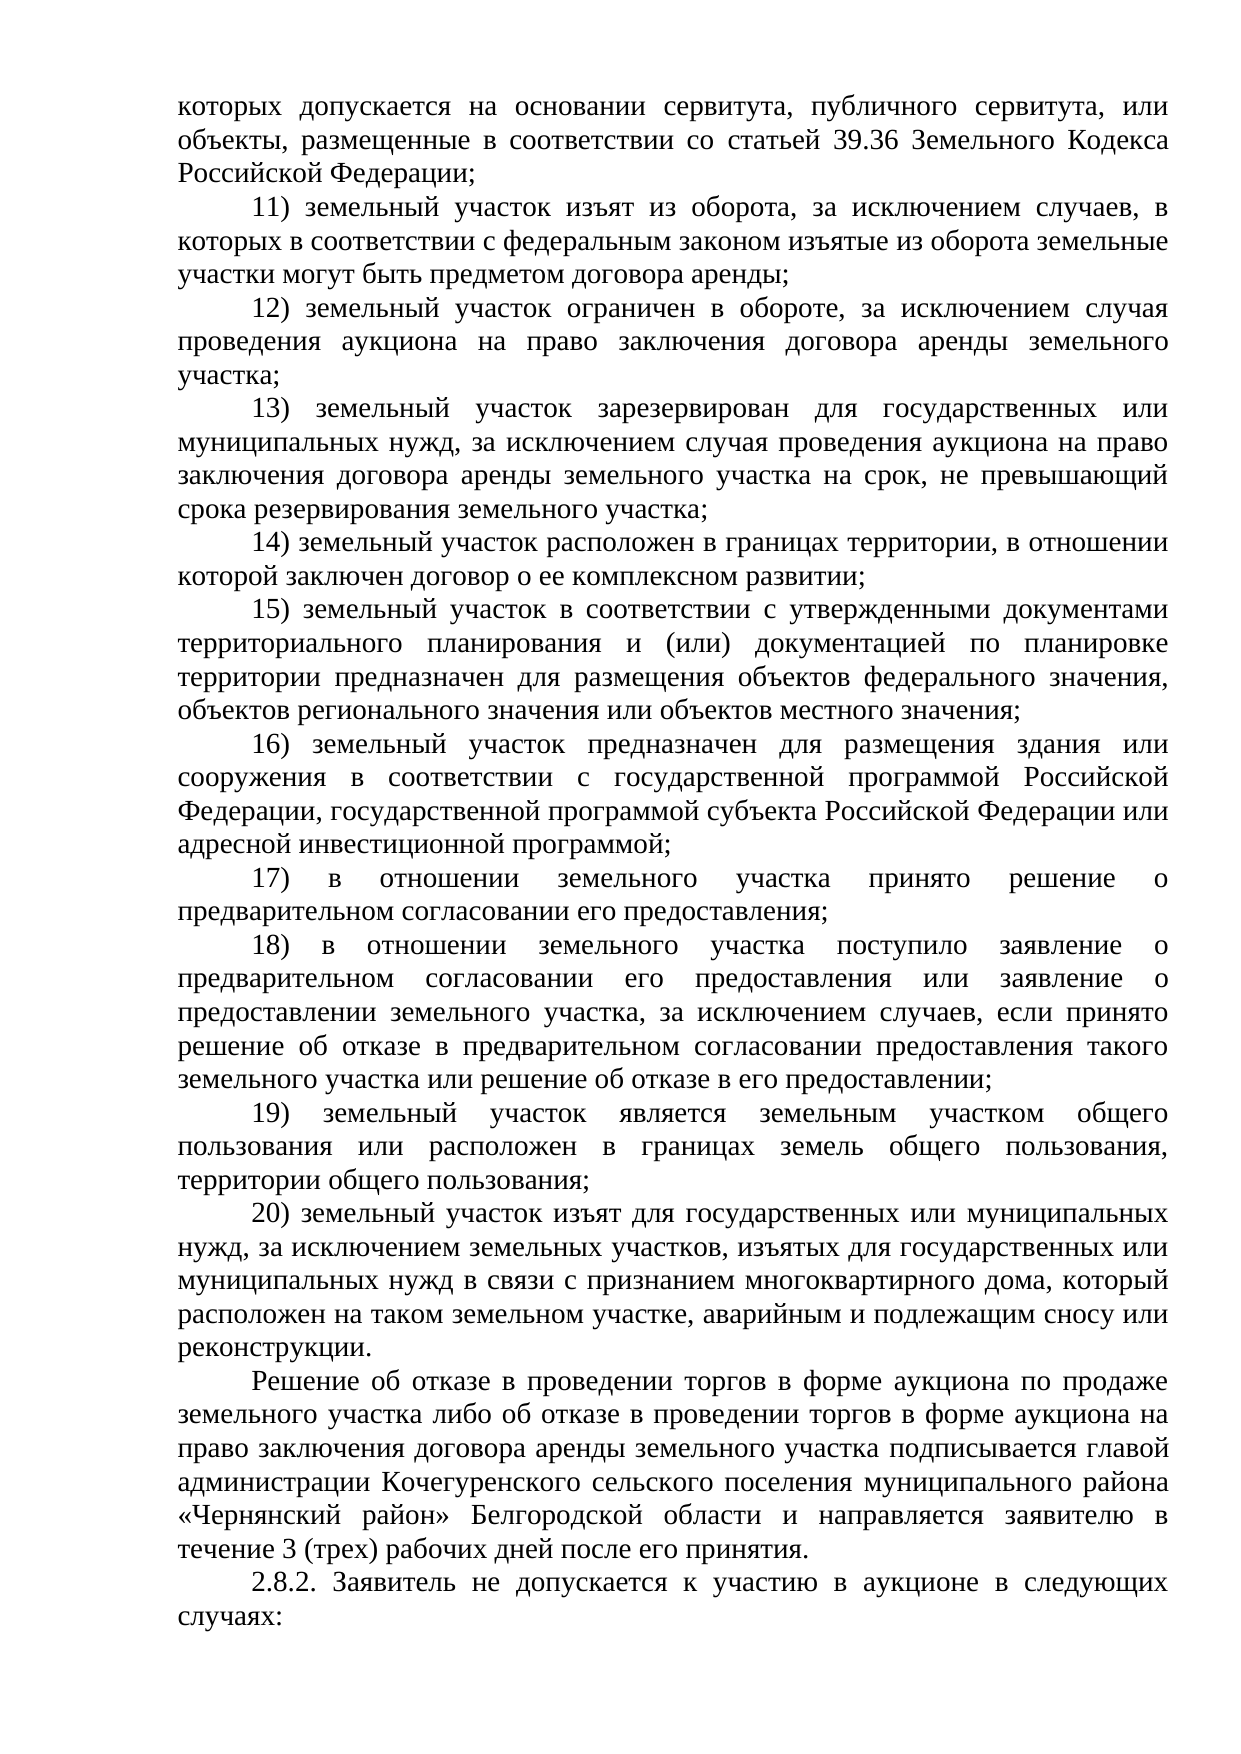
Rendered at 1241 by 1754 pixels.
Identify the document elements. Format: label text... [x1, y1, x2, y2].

text 2.8.2. Заявитель не допускается к участию в аукционе в следующих случаях: [177, 1564, 1169, 1631]
text 17) в отношении земельного участка принято решение о предварительном согласовании его предоставления; [177, 860, 1169, 927]
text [177, 88, 1169, 189]
text 12) земельный участок ограничен в обороте, за исключением случая проведения аукциона на право заключения договора аренды земельного участка; [177, 290, 1169, 390]
text 13) земельный участок зарезервирован для государственных или муниципальных нужд, за исключением случая проведения аукциона на право заключения договора аренды земельного участка на срок, не превышающий срока резервирования земельного участка; [177, 390, 1169, 524]
text 20) земельный участок изъят для государственных или муниципальных нужд, за исключением земельных участков, изъятых для государственных или муниципальных нужд в связи с признанием многоквартирного дома, который расположен на таком земельном участке, аварийным и подлежащим сносу или реконструкции. [177, 1195, 1169, 1363]
text 11) земельный участок изъят из оборота, за исключением случаев, в которых в соответствии с федеральным законом изъятые из оборота земельные участки могут быть предметом договора аренды; [177, 189, 1169, 290]
text 15) земельный участок в соответствии с утвержденными документами территориального планирования и (или) документацией по планировке территории предназначен для размещения объектов федерального значения, объектов регионального значения или объектов местного значения; [177, 592, 1169, 726]
text 18) в отношении земельного участка поступило заявление о предварительном согласовании его предоставления или заявление о предоставлении земельного участка, за исключением случаев, если принято решение об отказе в предварительном согласовании предоставления такого земельного участка или решение об отказе в его предоставлении; [177, 927, 1169, 1095]
text Решение об отказе в проведении торгов в форме аукциона по продаже земельного участка либо об отказе в проведении торгов в форме аукциона на право заключения договора аренды земельного участка подписывается главой администрации Кочегуренского сельского поселения муниципального района «Чернянский район» Белгородской области и направляется заявителю в течение 3 (трех) рабочих дней после его принятия. [177, 1363, 1169, 1564]
text 16) земельный участок предназначен для размещения здания или сооружения в соответствии с государственной программой Российской Федерации, государственной программой субъекта Российской Федерации или адресной инвестиционной программой; [177, 726, 1169, 860]
text 19) земельный участок является земельным участком общего пользования или расположен в границах земель общего пользования, территории общего пользования; [177, 1095, 1169, 1195]
text 14) земельный участок расположен в границах территории, в отношении которой заключен договор о ее комплексном развитии; [177, 524, 1169, 592]
